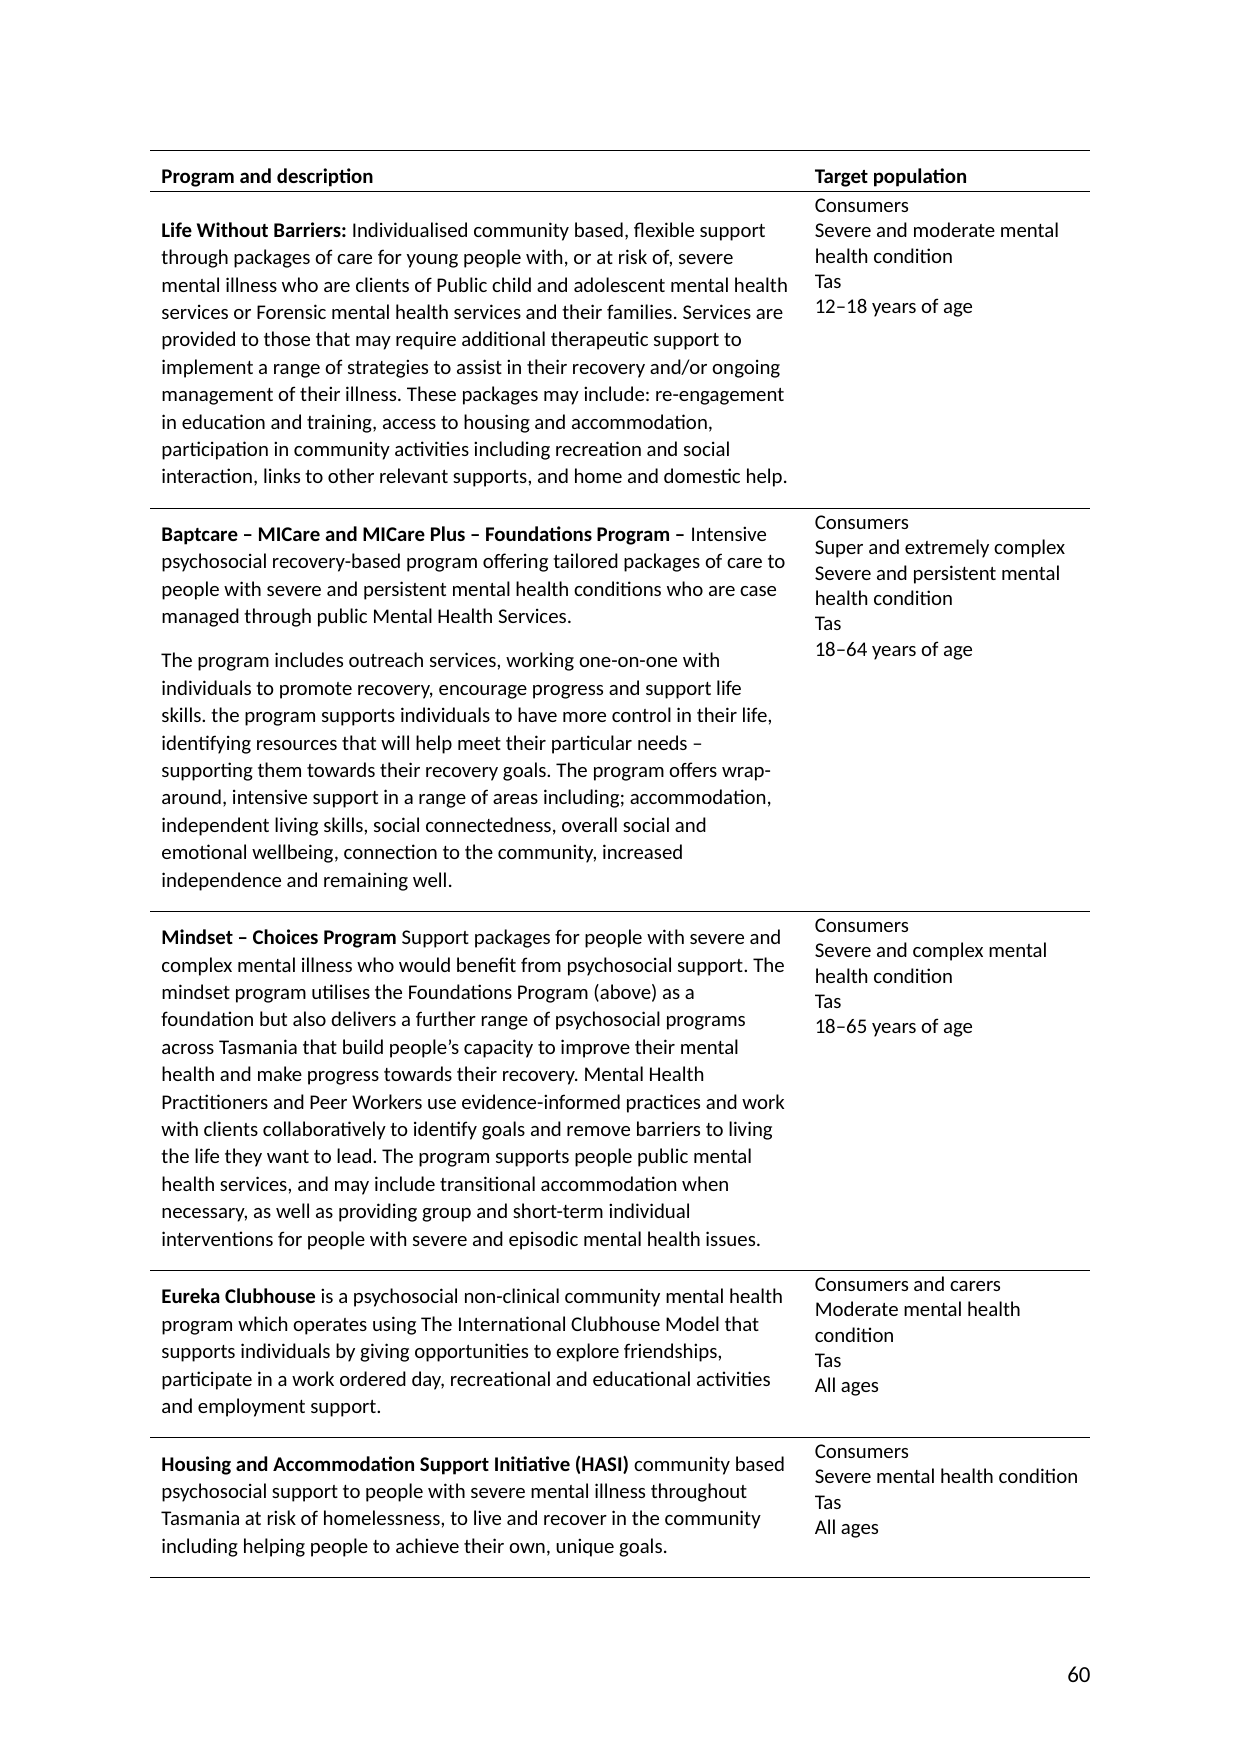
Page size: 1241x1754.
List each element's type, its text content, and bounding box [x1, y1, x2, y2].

table_cell Consumers Super and extremely complex Severe and persistent mental health condition Tas 18–64 years of age [803, 509, 1090, 911]
table_cell Mindset – Choices Program Support packages for people with severe and complex mental illness who would benefit from psychosocial support. The mindset program utilises the Foundations Program (above) as a foundation but also delivers a further range of psychosocial programs across Tasmania that build people’s capacity to improve their mental health and make progress towards their recovery. Mental Health Practitioners and Peer Workers use evidence-informed practices and work with clients collaboratively to identify goals and remove barriers to living the life they want to lead. The program supports people public mental health services, and may include transitional accommodation when necessary, as well as providing group and short-term individual interventions for people with severe and episodic mental health issues. [150, 912, 803, 1270]
table_cell Consumers Severe mental health condition Tas All ages [803, 1438, 1090, 1577]
table_cell Eureka Clubhouse is a psychosocial non-clinical community mental health program which operates using The International Clubhouse Model that supports individuals by giving opportunities to explore friendships, participate in a work ordered day, recreational and educational activities and employment support. [150, 1271, 803, 1437]
table_cell Consumers and carers Moderate mental health condition Tas All ages [803, 1271, 1090, 1437]
table_cell Consumers Severe and complex mental health condition Tas 18–65 years of age [803, 912, 1090, 1270]
table_cell Housing and Accommodation Support Initiative (HASI) community based psychosocial support to people with severe mental illness throughout Tasmania at risk of homelessness, to live and recover in the community including helping people to achieve their own, unique goals. [150, 1438, 803, 1577]
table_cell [150, 192, 803, 508]
table_header Program and description [150, 151, 803, 191]
table_cell Baptcare – MICare and MICare Plus – Foundations Program – Intensive psychosocial recovery-based program offering tailored packages of care to people with severe and persistent mental health conditions who are case managed through public Mental Health Services. The program includes outreach services, working one-on-one with individuals to promote recovery, encourage progress and support life skills. the program supports individuals to have more control in their life, identifying resources that will help meet their particular needs – supporting them towards their recovery goals. The program offers wrap-around, intensive support in a range of areas including; accommodation, independent living skills, social connectedness, overall social and emotional wellbeing, connection to the community, increased independence and remaining well. [150, 509, 803, 911]
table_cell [803, 192, 1090, 508]
table_header Target population [803, 151, 1090, 191]
